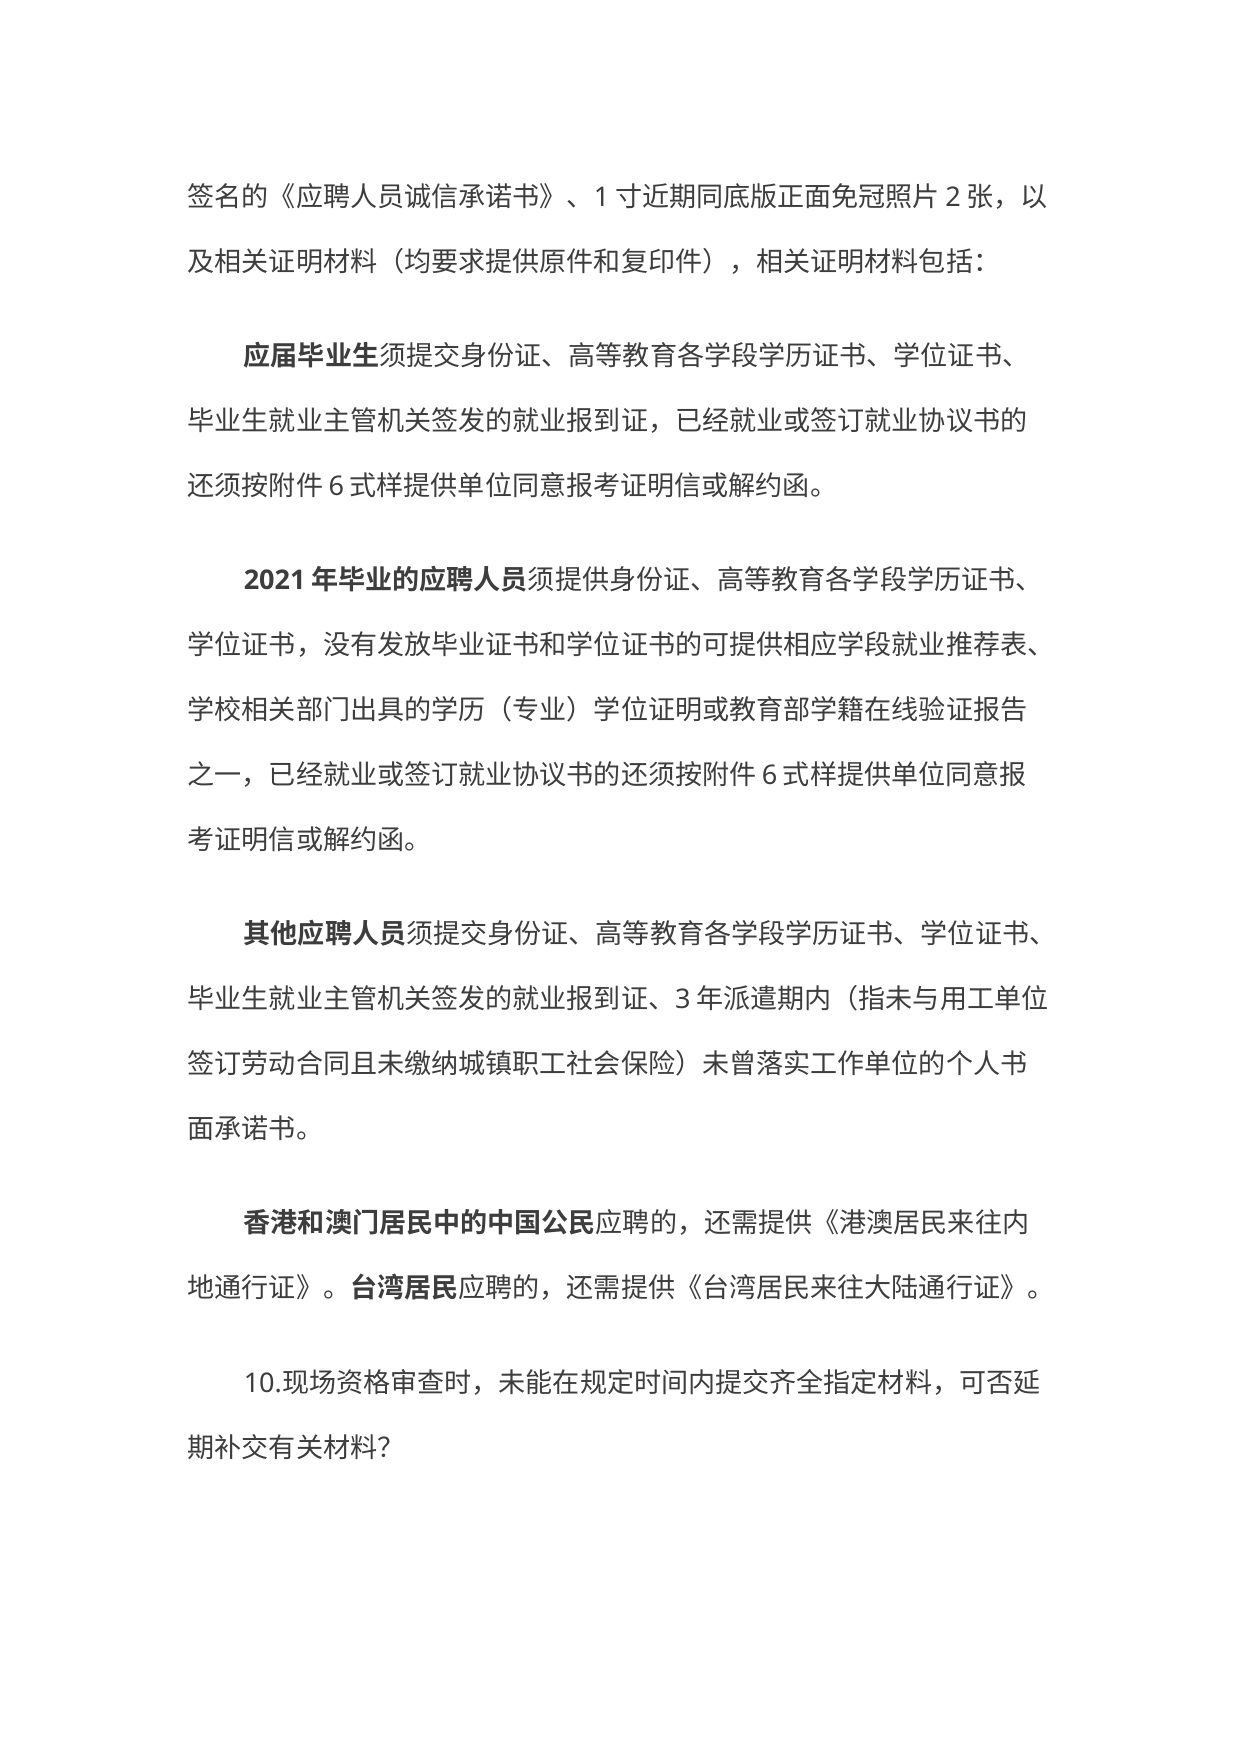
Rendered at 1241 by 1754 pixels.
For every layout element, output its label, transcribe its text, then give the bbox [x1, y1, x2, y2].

text 香港和澳门居民中的中国公民应聘的，还需提供《港澳居民来往内地通行证》。台湾居民应聘的，还需提供《台湾居民来往大陆通行证》。 [187, 1189, 1053, 1319]
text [187, 162, 1053, 292]
text 应届毕业生须提交身份证、高等教育各学段学历证书、学位证书、毕业生就业主管机关签发的就业报到证，已经就业或签订就业协议书的还须按附件6式样提供单位同意报考证明信或解约函。 [187, 321, 1053, 516]
text 10.现场资格审查时，未能在规定时间内提交齐全指定材料，可否延期补交有关材料？ [187, 1348, 1053, 1478]
text 2021年毕业的应聘人员须提供身份证、高等教育各学段学历证书、学位证书，没有发放毕业证书和学位证书的可提供相应学段就业推荐表、学校相关部门出具的学历（专业）学位证明或教育部学籍在线验证报告之一，已经就业或签订就业协议书的还须按附件6式样提供单位同意报考证明信或解约函。 [187, 545, 1053, 870]
text 其他应聘人员须提交身份证、高等教育各学段学历证书、学位证书、毕业生就业主管机关签发的就业报到证、3年派遣期内（指未与用工单位签订劳动合同且未缴纳城镇职工社会保险）未曾落实工作单位的个人书面承诺书。 [187, 899, 1053, 1159]
